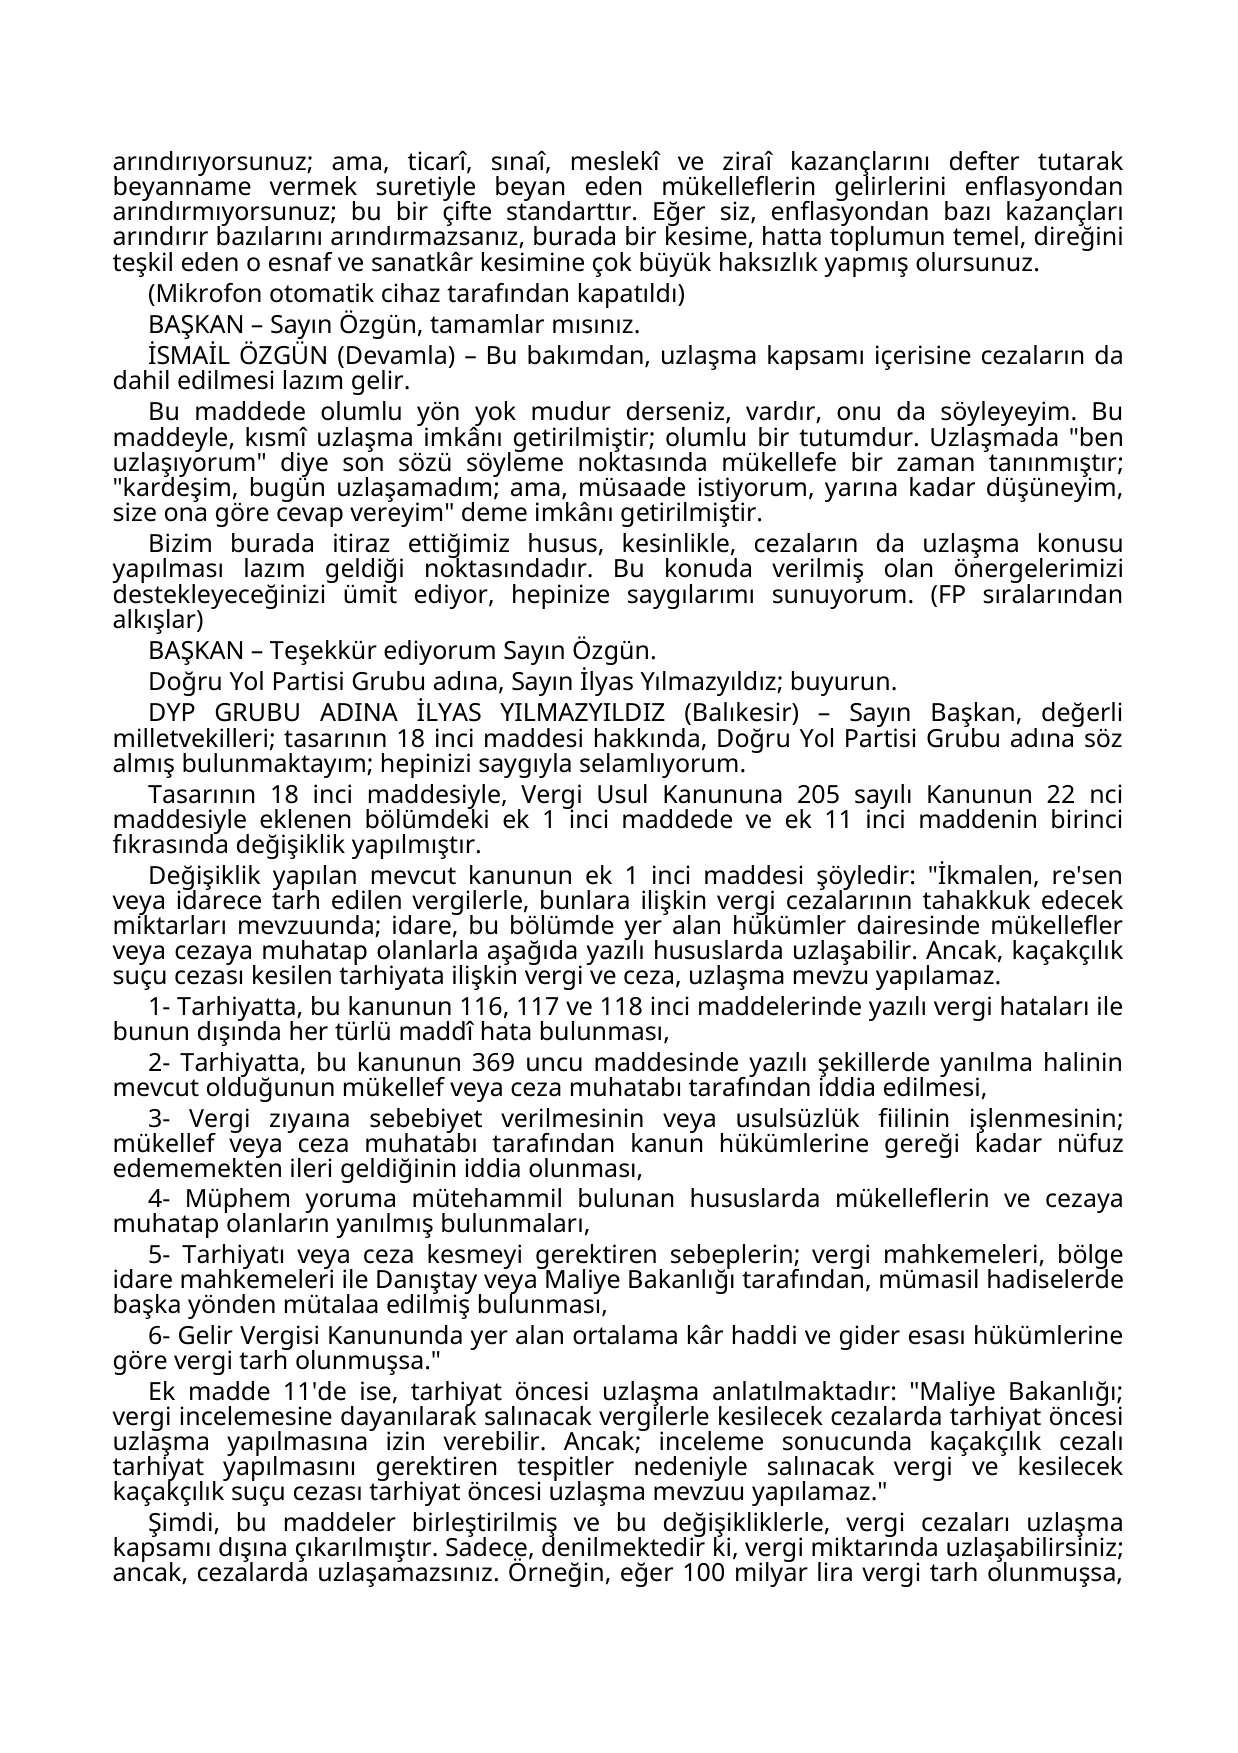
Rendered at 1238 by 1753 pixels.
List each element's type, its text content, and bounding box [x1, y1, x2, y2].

text BAŞKAN – Sayın Özgün, tamamlar mısınız. [112, 313, 1125, 338]
text 3- Vergi zıyaına sebebiyet verilmesinin veya usulsüzlük fiilinin işlenmesinin; mükellef veya ceza muhatabı tarafından kanun hükümlerine gereği kadar nüfuz edememekten ileri geldiğinin iddia olunması, [112, 1107, 1125, 1182]
text Bu maddede olumlu yön yok mudur derseniz, vardır, onu da söyleyeyim. Bu maddeyle, kısmî uzlaşma imkânı getirilmiştir; olumlu bir tutumdur. Uzlaşmada "ben uzlaşıyorum" diye son sözü söyleme noktasında mükellefe bir zaman tanınmıştır; "kardeşim, bugün uzlaşamadım; ama, müsaade istiyorum, yarına kadar düşüneyim, size ona göre cevap vereyim" deme imkânı getirilmiştir. [112, 401, 1125, 527]
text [112, 150, 1125, 276]
text Doğru Yol Partisi Grubu adına, Sayın İlyas Yılmazyıldız; buyurun. [112, 671, 1125, 696]
text 1- Tarhiyatta, bu kanunun 116, 117 ve 118 inci maddelerinde yazılı vergi hataları ile bunun dışında her türlü maddî hata bulunması, [112, 995, 1125, 1045]
text İSMAİL ÖZGÜN (Devamla) – Bu bakımdan, uzlaşma kapsamı içerisine cezaların da dahil edilmesi lazım gelir. [112, 344, 1125, 395]
text BAŞKAN – Teşekkür ediyorum Sayın Özgün. [112, 639, 1125, 664]
text 6- Gelir Vergisi Kanununda yer alan ortalama kâr haddi ve gider esası hükümlerine göre vergi tarh olunmuşsa." [112, 1325, 1125, 1375]
text Bizim burada itiraz ettiğimiz husus, kesinlikle, cezaların da uzlaşma konusu yapılması lazım geldiği noktasındadır. Bu konuda verilmiş olan önergelerimizi destekleyeceğinizi ümit ediyor, hepinize saygılarımı sunuyorum. (FP sıralarından alkışlar) [112, 533, 1125, 633]
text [112, 1512, 1125, 1587]
text DYP GRUBU ADINA İLYAS YILMAZYILDIZ (Balıkesir) – Sayın Başkan, değerli milletvekilleri; tasarının 18 inci maddesi hakkında, Doğru Yol Partisi Grubu adına söz almış bulunmaktayım; hepinizi saygıyla selamlıyorum. [112, 702, 1125, 777]
text 4- Müphem yoruma mütehammil bulunan hususlarda mükelleflerin ve cezaya muhatap olanların yanılmış bulunmaları, [112, 1188, 1125, 1238]
text 2- Tarhiyatta, bu kanunun 369 uncu maddesinde yazılı şekillerde yanılma halinin mevcut olduğunun mükellef veya ceza muhatabı tarafından iddia edilmesi, [112, 1051, 1125, 1101]
text (Mikrofon otomatik cihaz tarafından kapatıldı) [112, 282, 1125, 307]
text Tasarının 18 inci maddesiyle, Vergi Usul Kanununa 205 sayılı Kanunun 22 nci maddesiyle eklenen bölümdeki ek 1 inci maddede ve ek 11 inci maddenin birinci fıkrasında değişiklik yapılmıştır. [112, 783, 1125, 858]
text Ek madde 11'de ise, tarhiyat öncesi uzlaşma anlatılmaktadır: "Maliye Bakanlığı; vergi incelemesine dayanılarak salınacak vergilerle kesilecek cezalarda tarhiyat öncesi uzlaşma yapılmasına izin verebilir. Ancak; inceleme sonucunda kaçakçılık cezalı tarhiyat yapılmasını gerektiren tespitler nedeniyle salınacak vergi ve kesilecek kaçakçılık suçu cezası tarhiyat öncesi uzlaşma mevzuu yapılamaz." [112, 1381, 1125, 1506]
text 5- Tarhiyatı veya ceza kesmeyi gerektiren sebeplerin; vergi mahkemeleri, bölge idare mahkemeleri ile Danıştay veya Maliye Bakanlığı tarafından, mümasil hadiselerde başka yönden mütalaa edilmiş bulunması, [112, 1244, 1125, 1319]
text Değişiklik yapılan mevcut kanunun ek 1 inci maddesi şöyledir: "İkmalen, re'sen veya idarece tarh edilen vergilerle, bunlara ilişkin vergi cezalarının tahakkuk edecek miktarları mevzuunda; idare, bu bölümde yer alan hükümler dairesinde mükellefler veya cezaya muhatap olanlarla aşağıda yazılı hususlarda uzlaşabilir. Ancak, kaçakçılık suçu cezası kesilen tarhiyata ilişkin vergi ve ceza, uzlaşma mevzu yapılamaz. [112, 864, 1125, 989]
